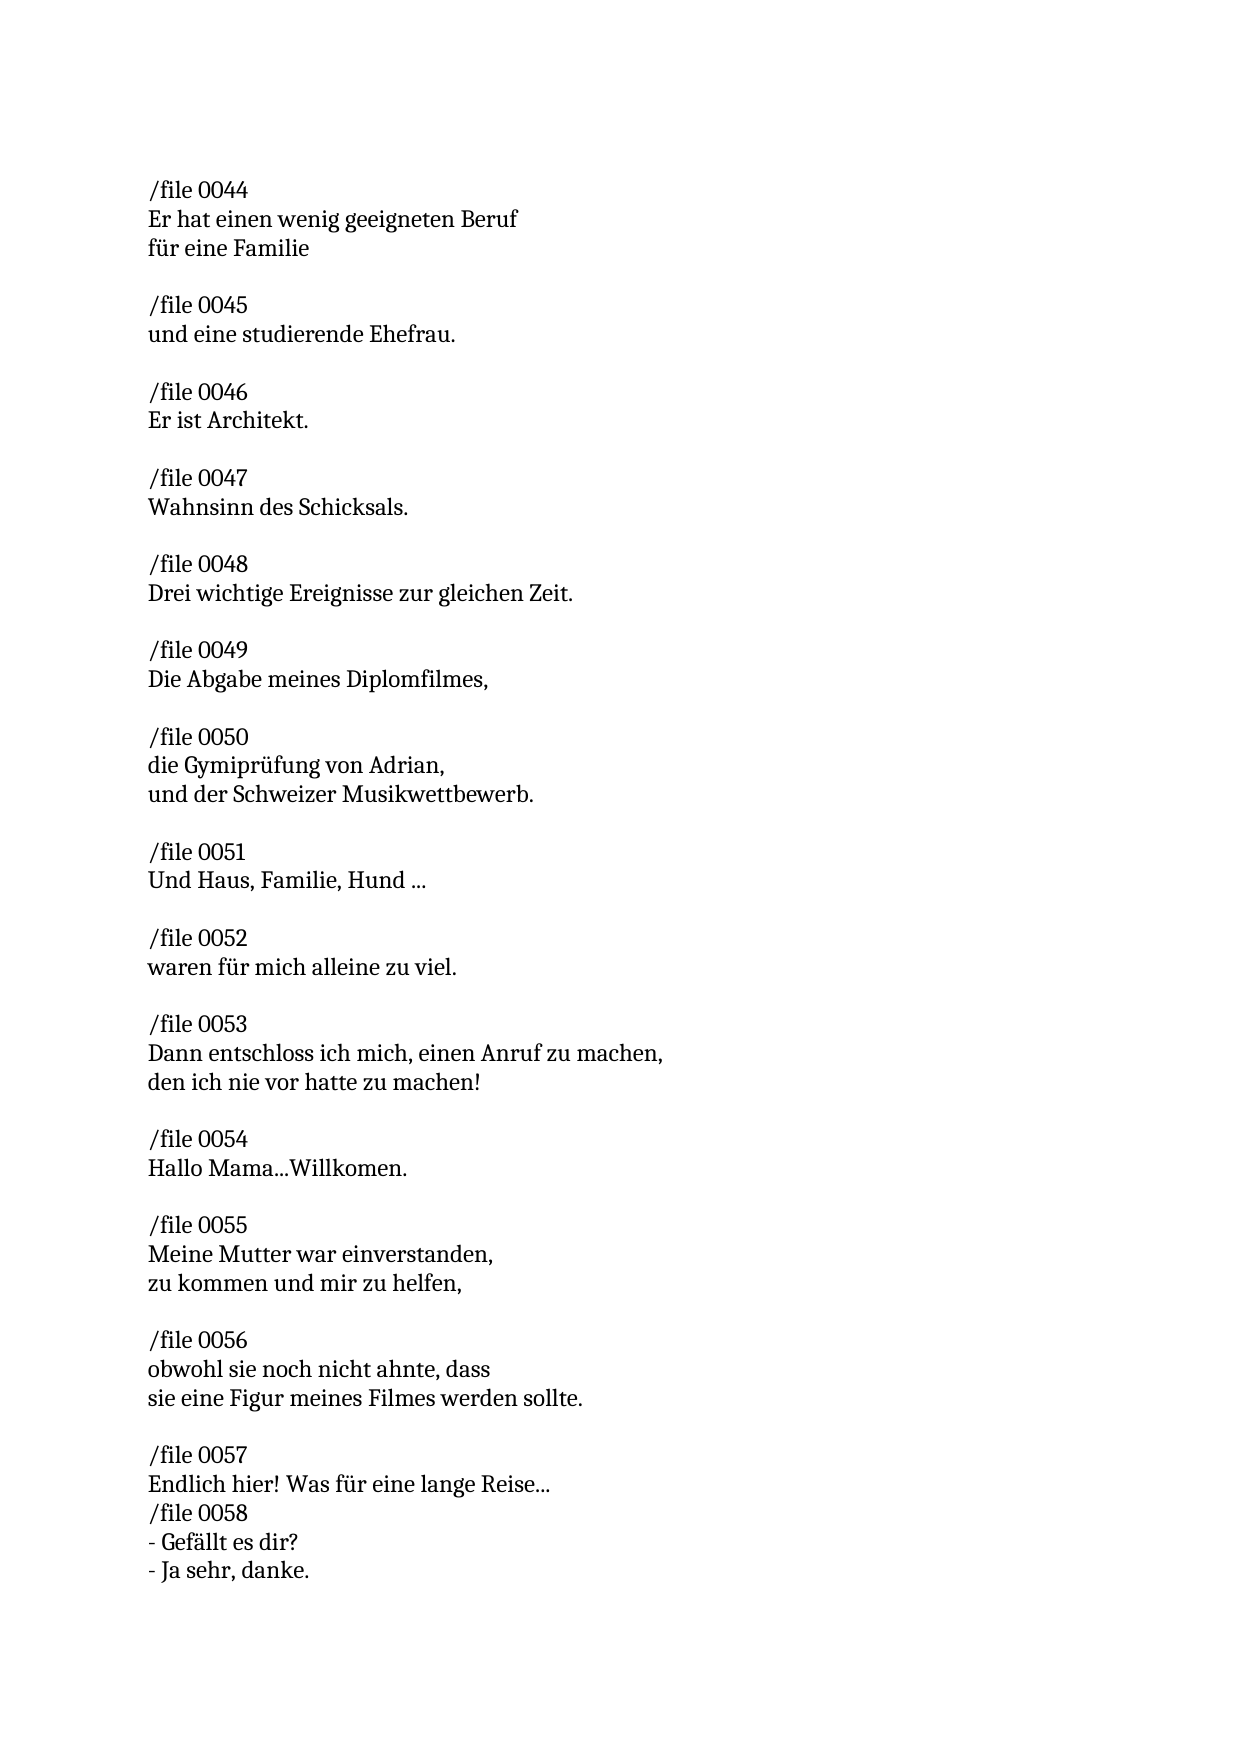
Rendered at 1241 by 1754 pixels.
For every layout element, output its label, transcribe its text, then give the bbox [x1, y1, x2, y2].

text /file 0052 [148, 924, 1093, 953]
text die Gymiprüfung von Adrian, [148, 751, 1093, 780]
text obwohl sie noch nicht ahnte, dass [148, 1355, 1093, 1384]
text /file 0054 [148, 1125, 1093, 1154]
text - Gefällt es dir? [148, 1528, 1093, 1556]
text /file 0053 [148, 1010, 1093, 1039]
text Dann entschloss ich mich, einen Anruf zu machen, [148, 1039, 1093, 1068]
text /file 0050 [148, 723, 1093, 751]
text /file 0046 [148, 378, 1093, 406]
text Meine Mutter war einverstanden, [148, 1240, 1093, 1269]
text /file 0048 [148, 550, 1093, 579]
text und der Schweizer Musikwettbewerb. [148, 780, 1093, 809]
text /file 0056 [148, 1326, 1093, 1355]
text Die Abgabe meines Diplomfilmes, [148, 665, 1093, 694]
text sie eine Figur meines Filmes werden sollte. [148, 1384, 1093, 1413]
text Drei wichtige Ereignisse zur gleichen Zeit. [148, 579, 1093, 608]
text /file 0044 [148, 176, 1093, 205]
text /file 0057 [148, 1441, 1093, 1470]
text Hallo Mama...Willkomen. [148, 1154, 1093, 1183]
text den ich nie vor hatte zu machen! [148, 1068, 1093, 1096]
text /file 0058 [148, 1499, 1093, 1528]
text waren für mich alleine zu viel. [148, 953, 1093, 981]
text Und Haus, Familie, Hund ... [148, 866, 1093, 895]
text Endlich hier! Was für eine lange Reise... [148, 1470, 1093, 1499]
text Er hat einen wenig geeigneten Beruf [148, 205, 1093, 234]
text für eine Familie [148, 234, 1093, 263]
text und eine studierende Ehefrau. [148, 320, 1093, 349]
text /file 0047 [148, 464, 1093, 493]
text zu kommen und mir zu helfen, [148, 1269, 1093, 1298]
text Er ist Architekt. [148, 406, 1093, 435]
text /file 0045 [148, 291, 1093, 320]
text /file 0049 [148, 636, 1093, 665]
text Wahnsinn des Schicksals. [148, 493, 1093, 521]
text - Ja sehr, danke. [148, 1556, 1093, 1585]
text /file 0051 [148, 838, 1093, 866]
text /file 0055 [148, 1211, 1093, 1240]
